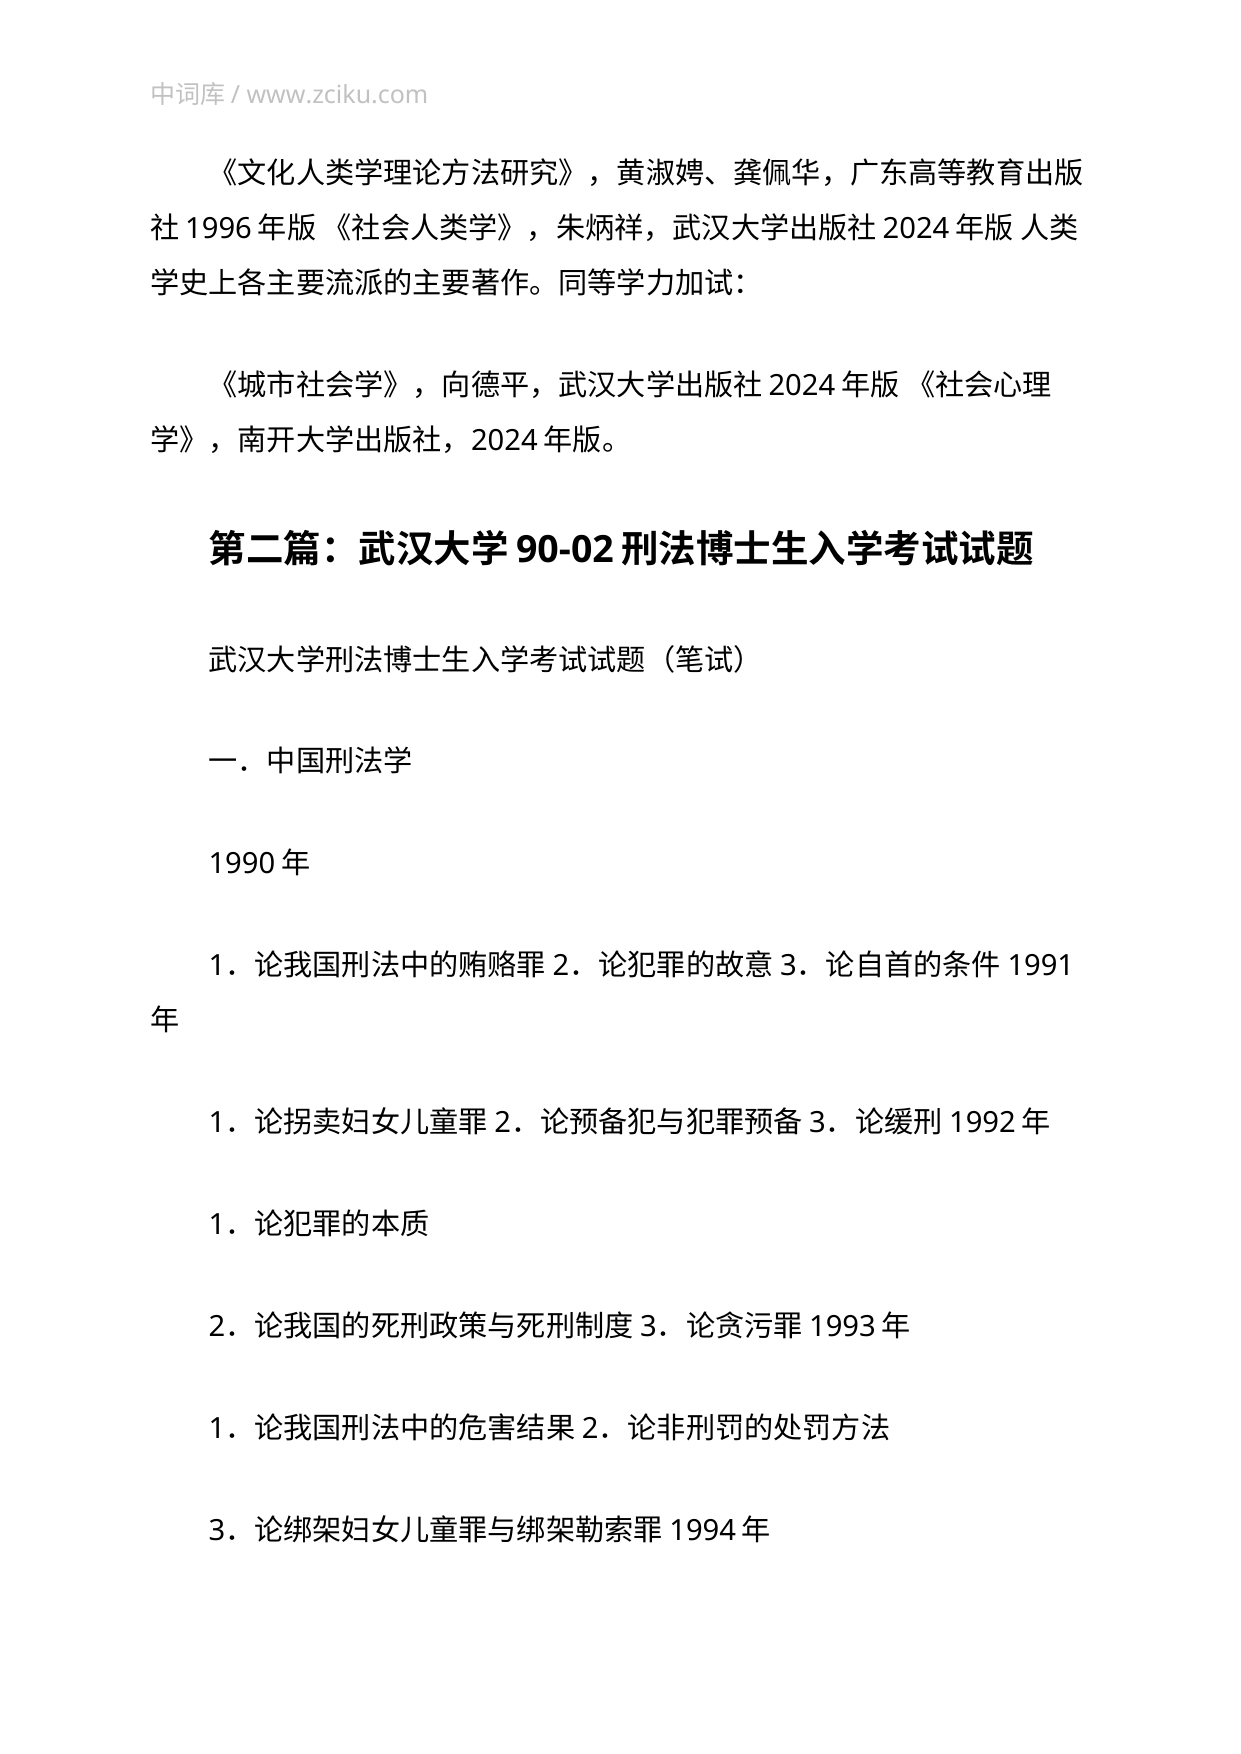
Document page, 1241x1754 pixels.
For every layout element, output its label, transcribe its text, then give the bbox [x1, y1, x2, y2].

text 1．论我国刑法中的贿赂罪 2．论犯罪的故意 3．论自首的条件 1991年 [150, 942, 1090, 1039]
text 1．论我国刑法中的危害结果 2．论非刑罚的处罚方法 [150, 1404, 1090, 1447]
text 武汉大学刑法博士生入学考试试题（笔试） [150, 636, 1090, 678]
text 一．中国刑法学 [150, 738, 1090, 780]
text 《城市社会学》，向德平，武汉大学出版社2024年版 《社会心理学》，南开大学出版社，2024年版。 [150, 362, 1090, 459]
text 3．论绑架妇女儿童罪与绑架勒索罪 1994年 [150, 1506, 1090, 1549]
text 1990年 [150, 840, 1090, 882]
text 2．论我国的死刑政策与死刑制度 3．论贪污罪 1993年 [150, 1302, 1090, 1345]
text 第二篇：武汉大学90-02刑法博士生入学考试试题 [150, 519, 1090, 573]
text 《文化人类学理论方法研究》，黄淑娉、龚佩华，广东高等教育出版社1996年版 《社会人类学》，朱炳祥，武汉大学出版社2024年版 人类学史上各主要流派的主要著作。同等学力加试： [150, 150, 1090, 302]
text 1．论拐卖妇女儿童罪 2．论预备犯与犯罪预备 3．论缓刑 1992年 [150, 1098, 1090, 1141]
text 1．论犯罪的本质 [150, 1201, 1090, 1243]
